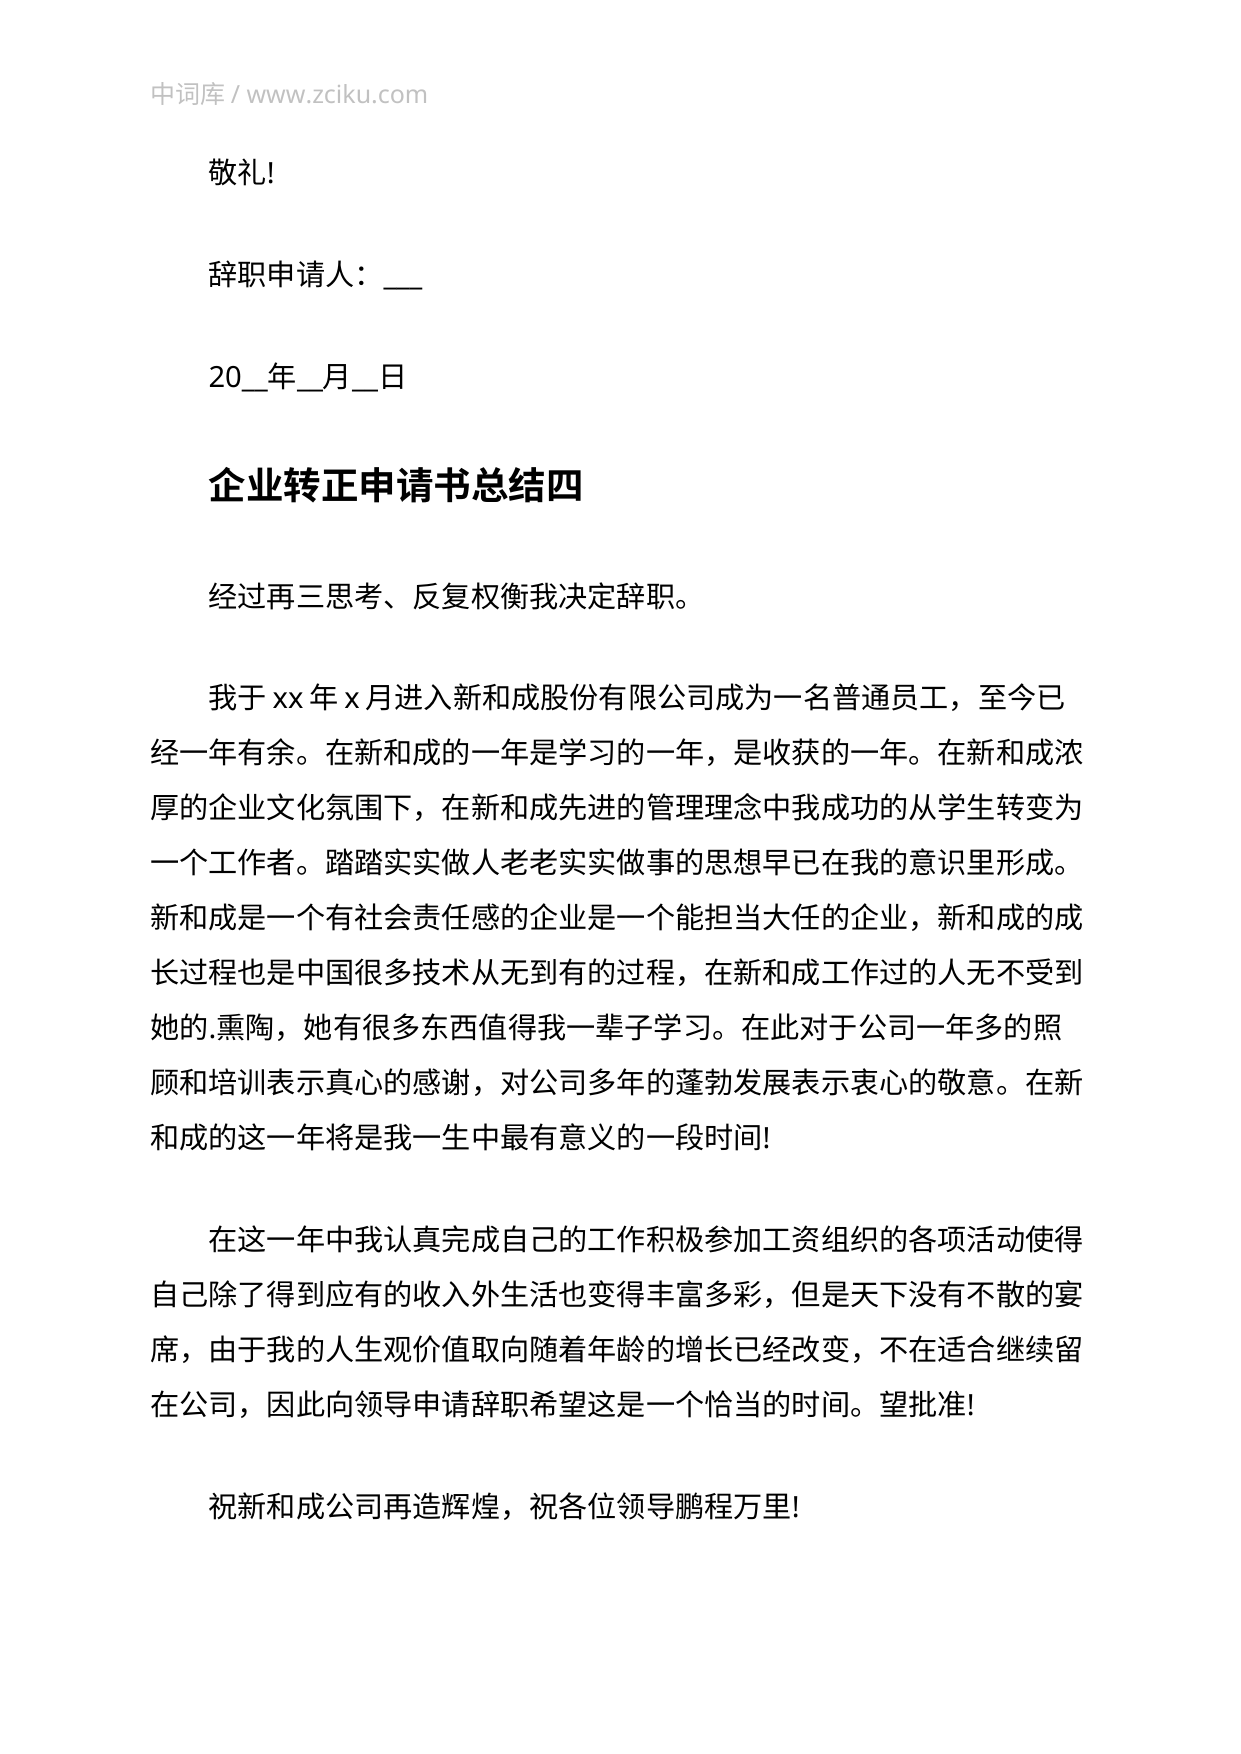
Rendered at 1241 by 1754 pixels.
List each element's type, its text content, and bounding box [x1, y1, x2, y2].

text 敬礼! [150, 150, 1090, 192]
text 在这一年中我认真完成自己的工作积极参加工资组织的各项活动使得自己除了得到应有的收入外生活也变得丰富多彩，但是天下没有不散的宴席，由于我的人生观价值取向随着年龄的增长已经改变，不在适合继续留在公司，因此向领导申请辞职希望这是一个恰当的时间。望批准! [150, 1216, 1090, 1423]
text 我于xx年x月进入新和成股份有限公司成为一名普通员工，至今已经一年有余。在新和成的一年是学习的一年，是收获的一年。在新和成浓厚的企业文化氛围下，在新和成先进的管理理念中我成功的从学生转变为一个工作者。踏踏实实做人老老实实做事的思想早已在我的意识里形成。新和成是一个有社会责任感的企业是一个能担当大任的企业，新和成的成长过程也是中国很多技术从无到有的过程，在新和成工作过的人无不受到她的.熏陶，她有很多东西值得我一辈子学习。在此对于公司一年多的照顾和培训表示真心的感谢，对公司多年的蓬勃发展表示衷心的敬意。在新和成的这一年将是我一生中最有意义的一段时间! [150, 675, 1090, 1157]
text 20__年__月__日 [150, 354, 1090, 396]
text 企业转正申请书总结四 [150, 456, 1090, 510]
text 祝新和成公司再造辉煌，祝各位领导鹏程万里! [150, 1483, 1090, 1526]
text 辞职申请人：___ [150, 252, 1090, 294]
text 经过再三思考、反复权衡我决定辞职。 [150, 573, 1090, 616]
